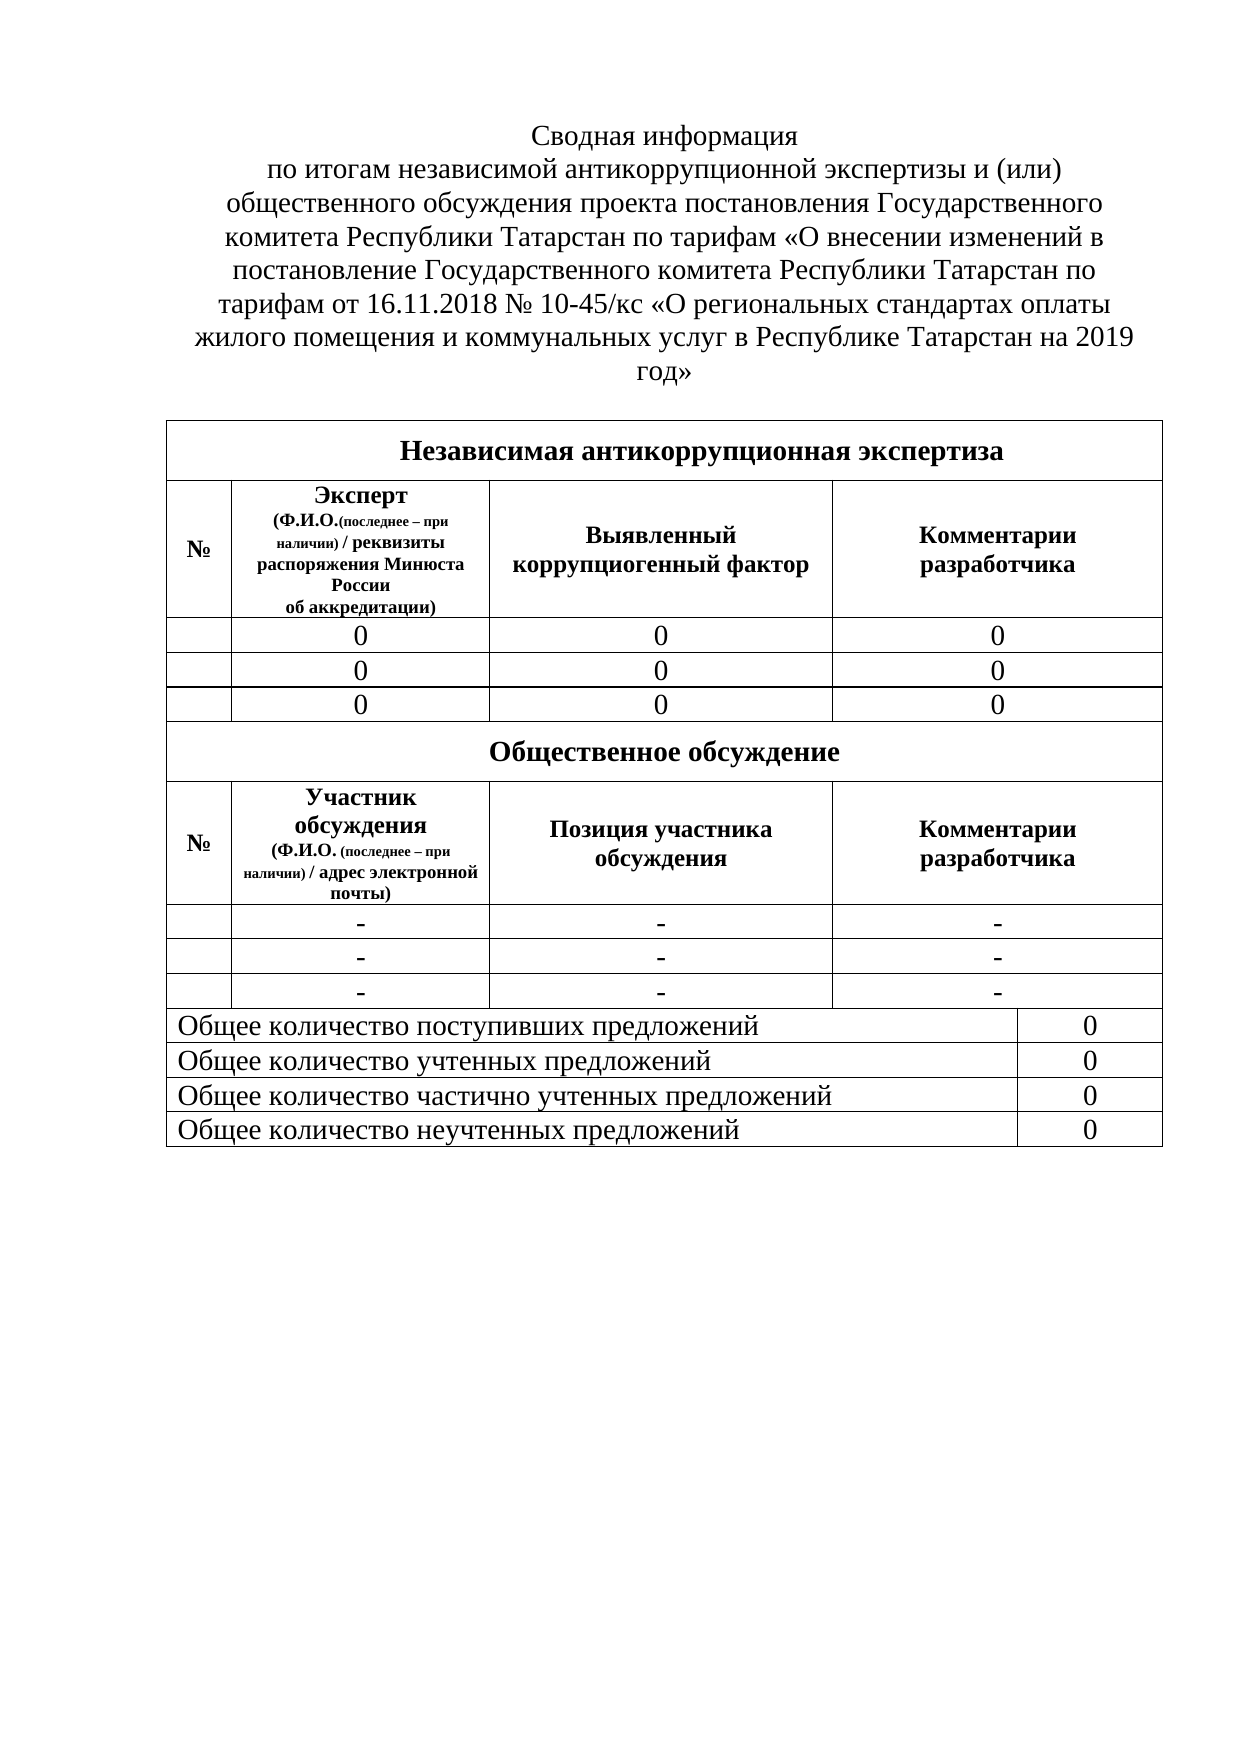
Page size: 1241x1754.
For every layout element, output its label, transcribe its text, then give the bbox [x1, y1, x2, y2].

table_cell Общее количество частично учтенных предложений [167, 1078, 1017, 1111]
table_cell Общественное обсуждение [167, 722, 1162, 781]
text Сводная информация [177, 118, 1152, 152]
table_cell - [833, 905, 1162, 938]
table_cell 0 [833, 653, 1162, 686]
table_cell [167, 939, 231, 973]
table_cell - [490, 905, 832, 938]
table_cell 0 [1018, 1043, 1162, 1077]
table_cell Комментарии разработчика [833, 782, 1162, 904]
table_cell 0 [490, 618, 832, 652]
table_cell 0 [232, 653, 489, 686]
table_cell - [232, 905, 489, 938]
table_cell Общее количество учтенных предложений [167, 1043, 1017, 1077]
table_cell 0 [833, 618, 1162, 652]
table_cell Позиция участника обсуждения [490, 782, 832, 904]
table_cell № [167, 481, 231, 617]
table_cell № [167, 782, 231, 904]
table_cell Комментарии разработчика [833, 481, 1162, 617]
table_cell Общее количество неучтенных предложений [167, 1112, 1017, 1146]
table_header Независимая антикоррупционная экспертиза [167, 421, 1162, 479]
text по итогам независимой антикоррупционной экспертизы и (или) общественного обсуждения проекта постановления Государственного комитета Республики Татарстан по тарифам «О внесении изменений в постановление Государственного комитета Республики Татарстан по тарифам от 16.11.2018 № 10-45/кс «О региональных стандартах оплаты жилого помещения и коммунальных услуг в Республике Татарстан на 2019 год» [177, 152, 1152, 386]
table_cell Участник обсуждения (Ф.И.О. (последнее – при наличии) / адрес электронной почты) [232, 782, 489, 904]
table_cell 0 [1018, 1078, 1162, 1111]
table_cell [167, 653, 231, 686]
table_cell 0 [1018, 1009, 1162, 1042]
table_cell 0 [490, 688, 832, 721]
table_cell 0 [490, 653, 832, 686]
table_cell Эксперт (Ф.И.О.(последнее – при наличии) / реквизиты распоряжения Минюста России об аккредитации) [232, 481, 489, 617]
table_cell - [490, 974, 832, 1007]
table_cell Общее количество поступивших предложений [167, 1009, 1017, 1042]
table_cell [167, 974, 231, 1007]
table_cell - [833, 974, 1162, 1007]
table_cell 0 [232, 688, 489, 721]
table_cell - [833, 939, 1162, 973]
table_cell 0 [232, 618, 489, 652]
table_cell [167, 688, 231, 721]
table_cell - [232, 974, 489, 1007]
table_cell - [490, 939, 832, 973]
table_cell [167, 905, 231, 938]
table_cell [167, 618, 231, 652]
table_cell Выявленный коррупциогенный фактор [490, 481, 832, 617]
table_cell 0 [1018, 1112, 1162, 1146]
table_cell - [232, 939, 489, 973]
table_cell 0 [833, 688, 1162, 721]
